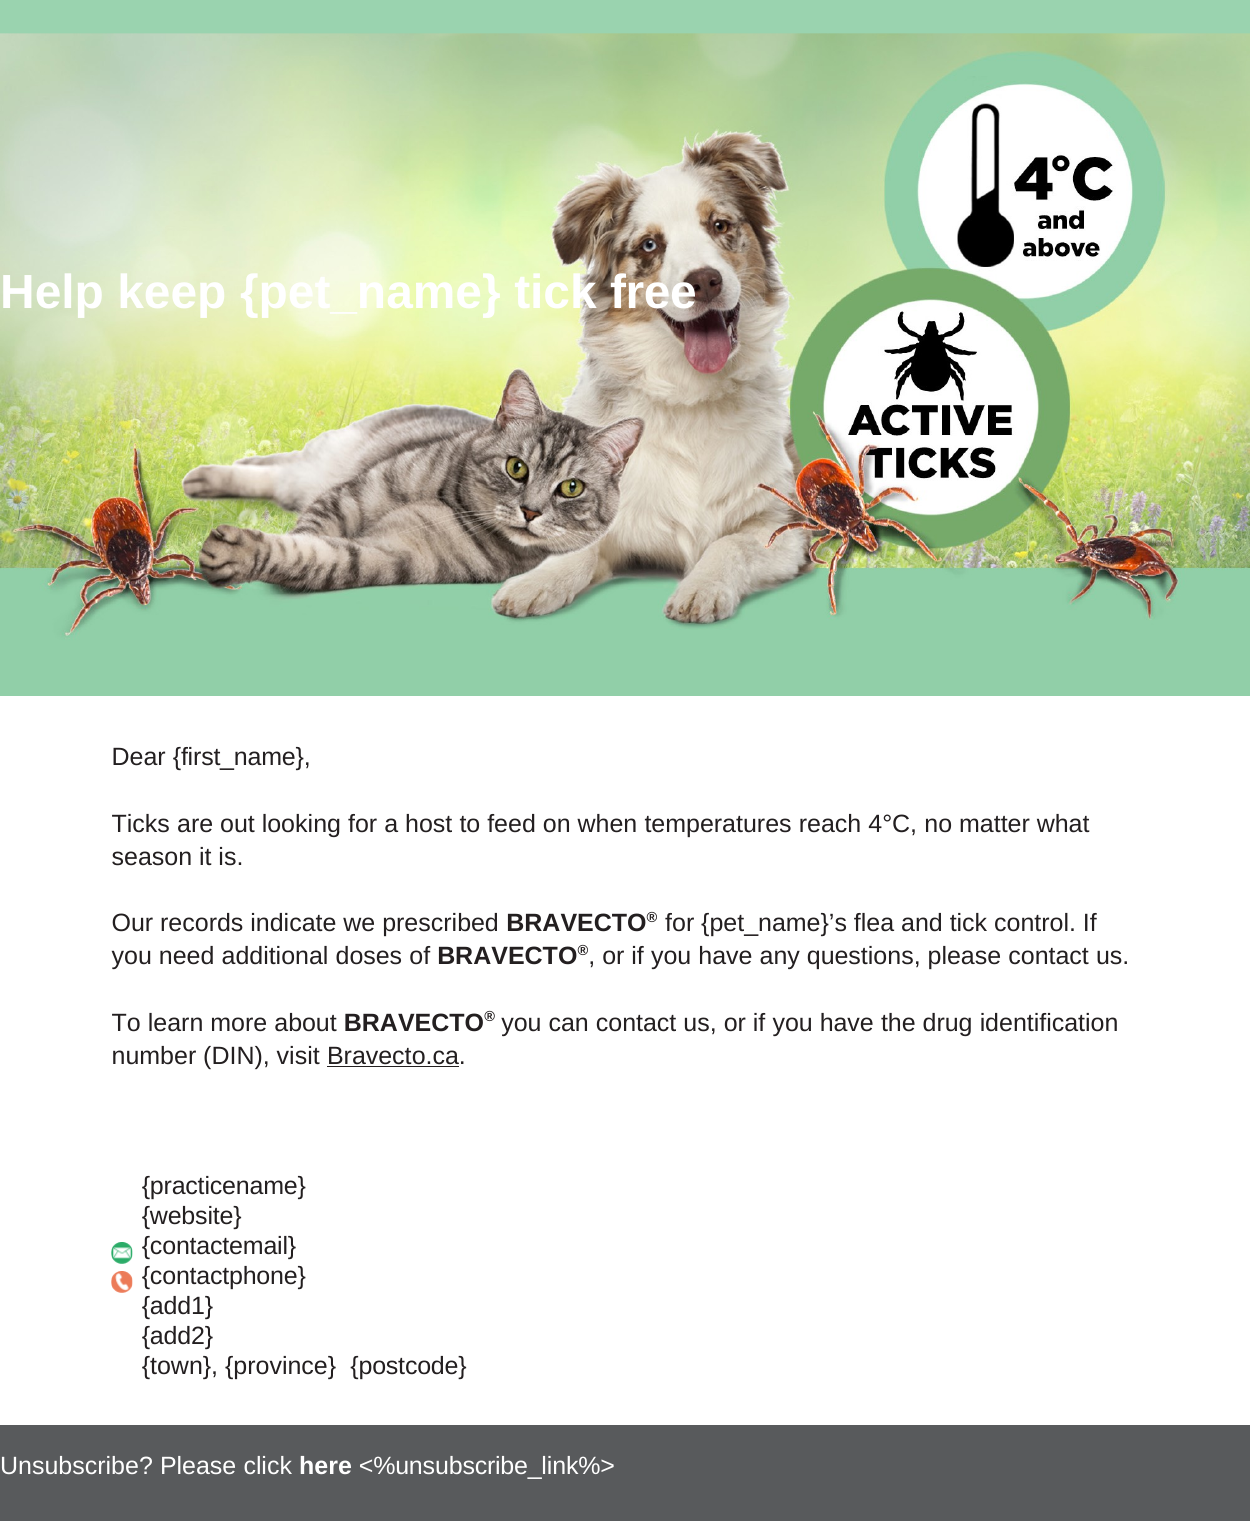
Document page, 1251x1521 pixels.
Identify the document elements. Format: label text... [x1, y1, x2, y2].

text Dear {first_name}, [111, 742, 1250, 771]
text {contactphone} [142, 1261, 1250, 1289]
text {add2} [142, 1321, 1250, 1349]
text Ticks are out looking for a host to feed on when temperatures reach 4°C, no matter what season it is. [111, 809, 1135, 871]
text To learn more about BRAVECTO® you can contact us, or if you have the drug identification number (DIN), visit Bravecto.ca. [111, 1008, 1135, 1069]
text Our records indicate we prescribed BRAVECTO® for {pet_name}’s flea and tick control. If you need additional doses of BRAVECTO®, or if you have any questions, please contact us. [111, 908, 1135, 970]
picture [111, 1242, 133, 1264]
text {add1} [142, 1291, 1250, 1319]
text {town}, {province} {postcode} [142, 1351, 1250, 1379]
text {website} [142, 1201, 1250, 1229]
picture [0, 34, 1250, 696]
picture [111, 1271, 133, 1293]
text {practicename} [142, 1171, 1250, 1199]
text {contactemail} [142, 1231, 1250, 1259]
